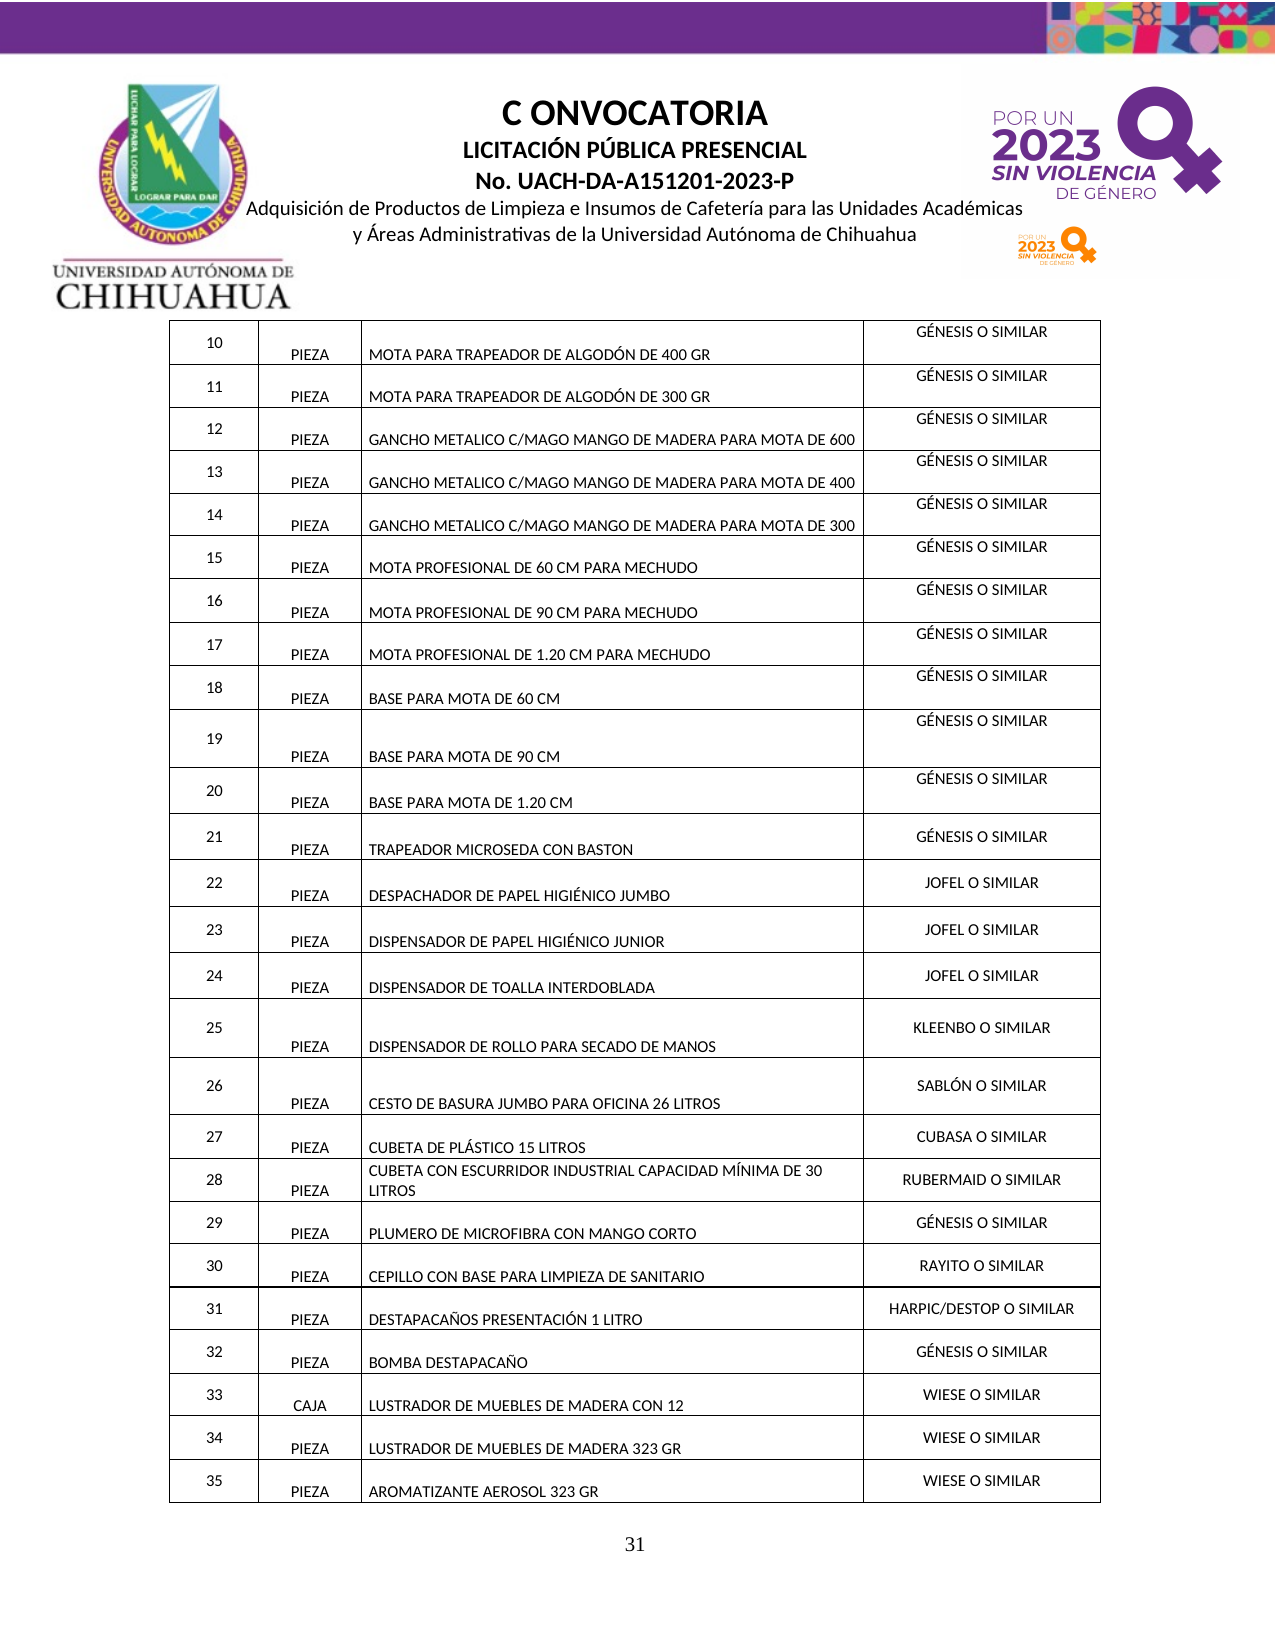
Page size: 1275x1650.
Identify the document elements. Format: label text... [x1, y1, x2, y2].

table_cell AROMATIZANTE AEROSOL 323 GR [362, 1460, 863, 1502]
table_cell PIEZA [259, 999, 361, 1057]
table_cell 18 [170, 666, 258, 709]
table_cell 22 [170, 860, 258, 906]
table_cell BASE PARA MOTA DE 60 CM [362, 666, 863, 709]
table_cell DISPENSADOR DE ROLLO PARA SECADO DE MANOS [362, 999, 863, 1057]
table_cell MOTA PARA TRAPEADOR DE ALGODÓN DE 300 GR [362, 365, 863, 407]
table_cell 33 [170, 1374, 258, 1415]
table_cell GÉNESIS O SIMILAR [864, 579, 1100, 622]
table_cell BOMBA DESTAPACAÑO [362, 1330, 863, 1372]
table_cell PIEZA [259, 1330, 361, 1372]
table_cell DESPACHADOR DE PAPEL HIGIÉNICO JUMBO [362, 860, 863, 906]
table_cell MOTA PARA TRAPEADOR DE ALGODÓN DE 400 GR [362, 321, 863, 364]
table_cell PIEZA [259, 860, 361, 906]
table_cell PIEZA [259, 907, 361, 952]
table_cell 34 [170, 1416, 258, 1458]
table_cell GÉNESIS O SIMILAR [864, 494, 1100, 535]
table_cell PIEZA [259, 1416, 361, 1458]
table_cell DISPENSADOR DE TOALLA INTERDOBLADA [362, 953, 863, 998]
table_cell 17 [170, 623, 258, 664]
table_cell PIEZA [259, 1159, 361, 1201]
table_cell CUBETA CON ESCURRIDOR INDUSTRIAL CAPACIDAD MÍNIMA DE 30 LITROS [362, 1159, 863, 1201]
table_cell PIEZA [259, 814, 361, 859]
table_cell GÉNESIS O SIMILAR [864, 1202, 1100, 1243]
table_cell 23 [170, 907, 258, 952]
table_cell 21 [170, 814, 258, 859]
table_cell GANCHO METALICO C/MAGO MANGO DE MADERA PARA MOTA DE 300 [362, 494, 863, 535]
table_cell 31 [170, 1288, 258, 1329]
table_cell GÉNESIS O SIMILAR [864, 536, 1100, 578]
table_cell GANCHO METALICO C/MAGO MANGO DE MADERA PARA MOTA DE 400 [362, 451, 863, 492]
table_cell PLUMERO DE MICROFIBRA CON MANGO CORTO [362, 1202, 863, 1243]
table_cell 30 [170, 1244, 258, 1286]
table_cell GÉNESIS O SIMILAR [864, 321, 1100, 364]
table_cell TRAPEADOR MICROSEDA CON BASTON [362, 814, 863, 859]
table_cell PIEZA [259, 953, 361, 998]
table_cell 11 [170, 365, 258, 407]
table_cell WIESE O SIMILAR [864, 1416, 1100, 1458]
table_cell KLEENBO O SIMILAR [864, 999, 1100, 1057]
table_cell 19 [170, 710, 258, 767]
table_cell PIEZA [259, 623, 361, 664]
table_cell DISPENSADOR DE PAPEL HIGIÉNICO JUNIOR [362, 907, 863, 952]
table_cell 35 [170, 1460, 258, 1502]
table_cell GÉNESIS O SIMILAR [864, 768, 1100, 813]
table_cell 25 [170, 999, 258, 1057]
table_cell GÉNESIS O SIMILAR [864, 623, 1100, 664]
table_cell 24 [170, 953, 258, 998]
table_cell PIEZA [259, 768, 361, 813]
table_cell PIEZA [259, 666, 361, 709]
table_cell MOTA PROFESIONAL DE 60 CM PARA MECHUDO [362, 536, 863, 578]
table_cell WIESE O SIMILAR [864, 1460, 1100, 1502]
table_cell LUSTRADOR DE MUEBLES DE MADERA CON 12 [362, 1374, 863, 1415]
table_cell RAYITO O SIMILAR [864, 1244, 1100, 1286]
table_cell 20 [170, 768, 258, 813]
table_cell PIEZA [259, 494, 361, 535]
table_cell PIEZA [259, 536, 361, 578]
table_cell PIEZA [259, 1244, 361, 1286]
table_cell PIEZA [259, 321, 361, 364]
table_cell GANCHO METALICO C/MAGO MANGO DE MADERA PARA MOTA DE 600 [362, 408, 863, 450]
table_cell 10 [170, 321, 258, 364]
table_cell 32 [170, 1330, 258, 1372]
table_cell BASE PARA MOTA DE 1.20 CM [362, 768, 863, 813]
table_cell PIEZA [259, 710, 361, 767]
table_cell 16 [170, 579, 258, 622]
table_cell HARPIC/DESTOP O SIMILAR [864, 1288, 1100, 1329]
table_cell GÉNESIS O SIMILAR [864, 365, 1100, 407]
picture [0, 2, 1275, 326]
table_cell 14 [170, 494, 258, 535]
table_cell CUBETA DE PLÁSTICO 15 LITROS [362, 1115, 863, 1158]
table_cell 15 [170, 536, 258, 578]
table_cell PIEZA [259, 451, 361, 492]
table_cell GÉNESIS O SIMILAR [864, 710, 1100, 767]
table_cell PIEZA [259, 579, 361, 622]
table_cell PIEZA [259, 1058, 361, 1113]
table_cell PIEZA [259, 408, 361, 450]
table_cell CESTO DE BASURA JUMBO PARA OFICINA 26 LITROS [362, 1058, 863, 1113]
table_cell PIEZA [259, 1288, 361, 1329]
table_cell 26 [170, 1058, 258, 1113]
table_cell GÉNESIS O SIMILAR [864, 408, 1100, 450]
table_cell SABLÓN O SIMILAR [864, 1058, 1100, 1113]
table_cell 28 [170, 1159, 258, 1201]
table_cell BASE PARA MOTA DE 90 CM [362, 710, 863, 767]
table_cell CEPILLO CON BASE PARA LIMPIEZA DE SANITARIO [362, 1244, 863, 1286]
table_cell GÉNESIS O SIMILAR [864, 814, 1100, 859]
table_cell LUSTRADOR DE MUEBLES DE MADERA 323 GR [362, 1416, 863, 1458]
table_cell CAJA [259, 1374, 361, 1415]
table_cell PIEZA [259, 365, 361, 407]
table_cell PIEZA [259, 1202, 361, 1243]
table_cell 29 [170, 1202, 258, 1243]
table_cell JOFEL O SIMILAR [864, 907, 1100, 952]
table_cell GÉNESIS O SIMILAR [864, 451, 1100, 492]
table_cell CUBASA O SIMILAR [864, 1115, 1100, 1158]
table_cell DESTAPACAÑOS PRESENTACIÓN 1 LITRO [362, 1288, 863, 1329]
table_cell MOTA PROFESIONAL DE 1.20 CM PARA MECHUDO [362, 623, 863, 664]
table_cell GÉNESIS O SIMILAR [864, 666, 1100, 709]
table_cell WIESE O SIMILAR [864, 1374, 1100, 1415]
table_cell JOFEL O SIMILAR [864, 953, 1100, 998]
table_cell 13 [170, 451, 258, 492]
table_cell PIEZA [259, 1460, 361, 1502]
table_cell 27 [170, 1115, 258, 1158]
table_cell RUBERMAID O SIMILAR [864, 1159, 1100, 1201]
table_cell 12 [170, 408, 258, 450]
table_cell JOFEL O SIMILAR [864, 860, 1100, 906]
table_cell GÉNESIS O SIMILAR [864, 1330, 1100, 1372]
table_cell MOTA PROFESIONAL DE 90 CM PARA MECHUDO [362, 579, 863, 622]
table_cell PIEZA [259, 1115, 361, 1158]
